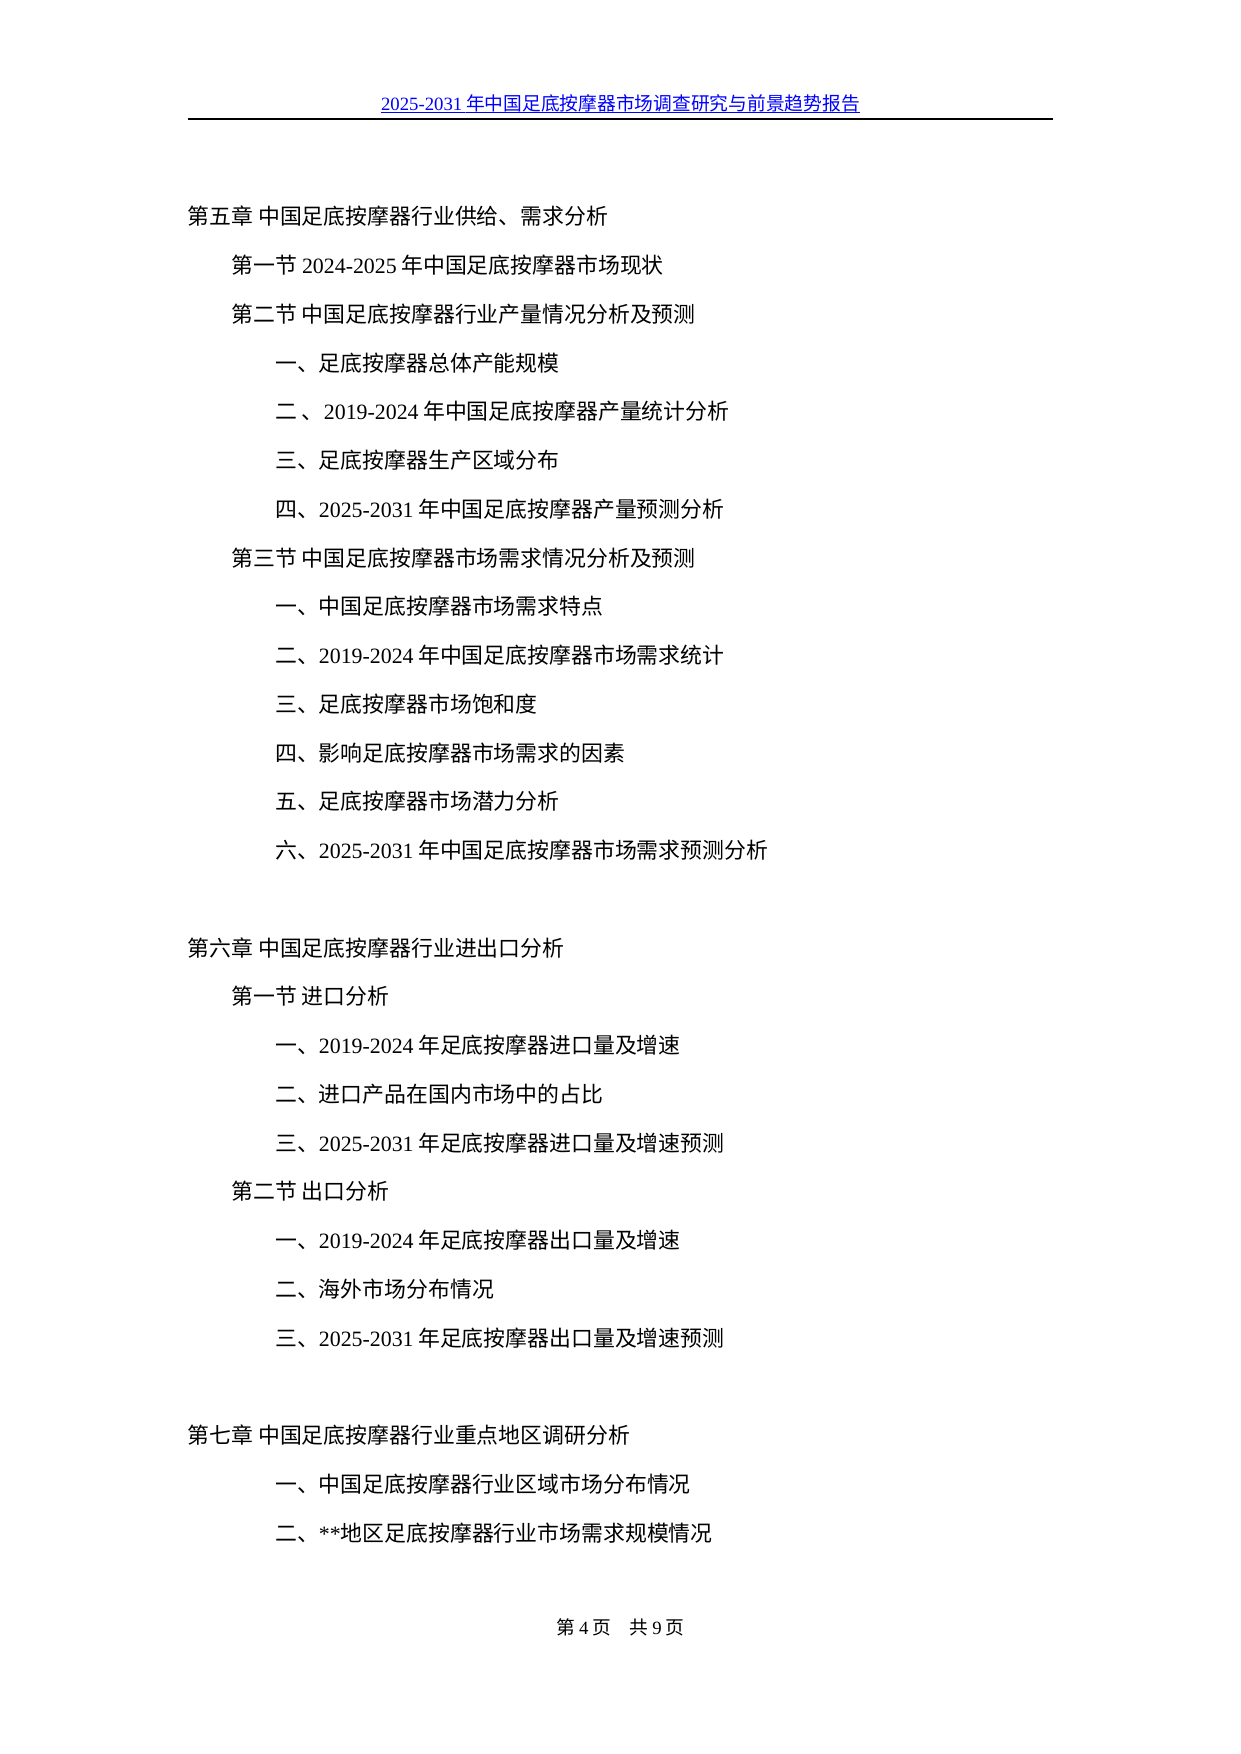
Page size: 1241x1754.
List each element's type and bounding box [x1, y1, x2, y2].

text [187, 150, 1053, 1548]
